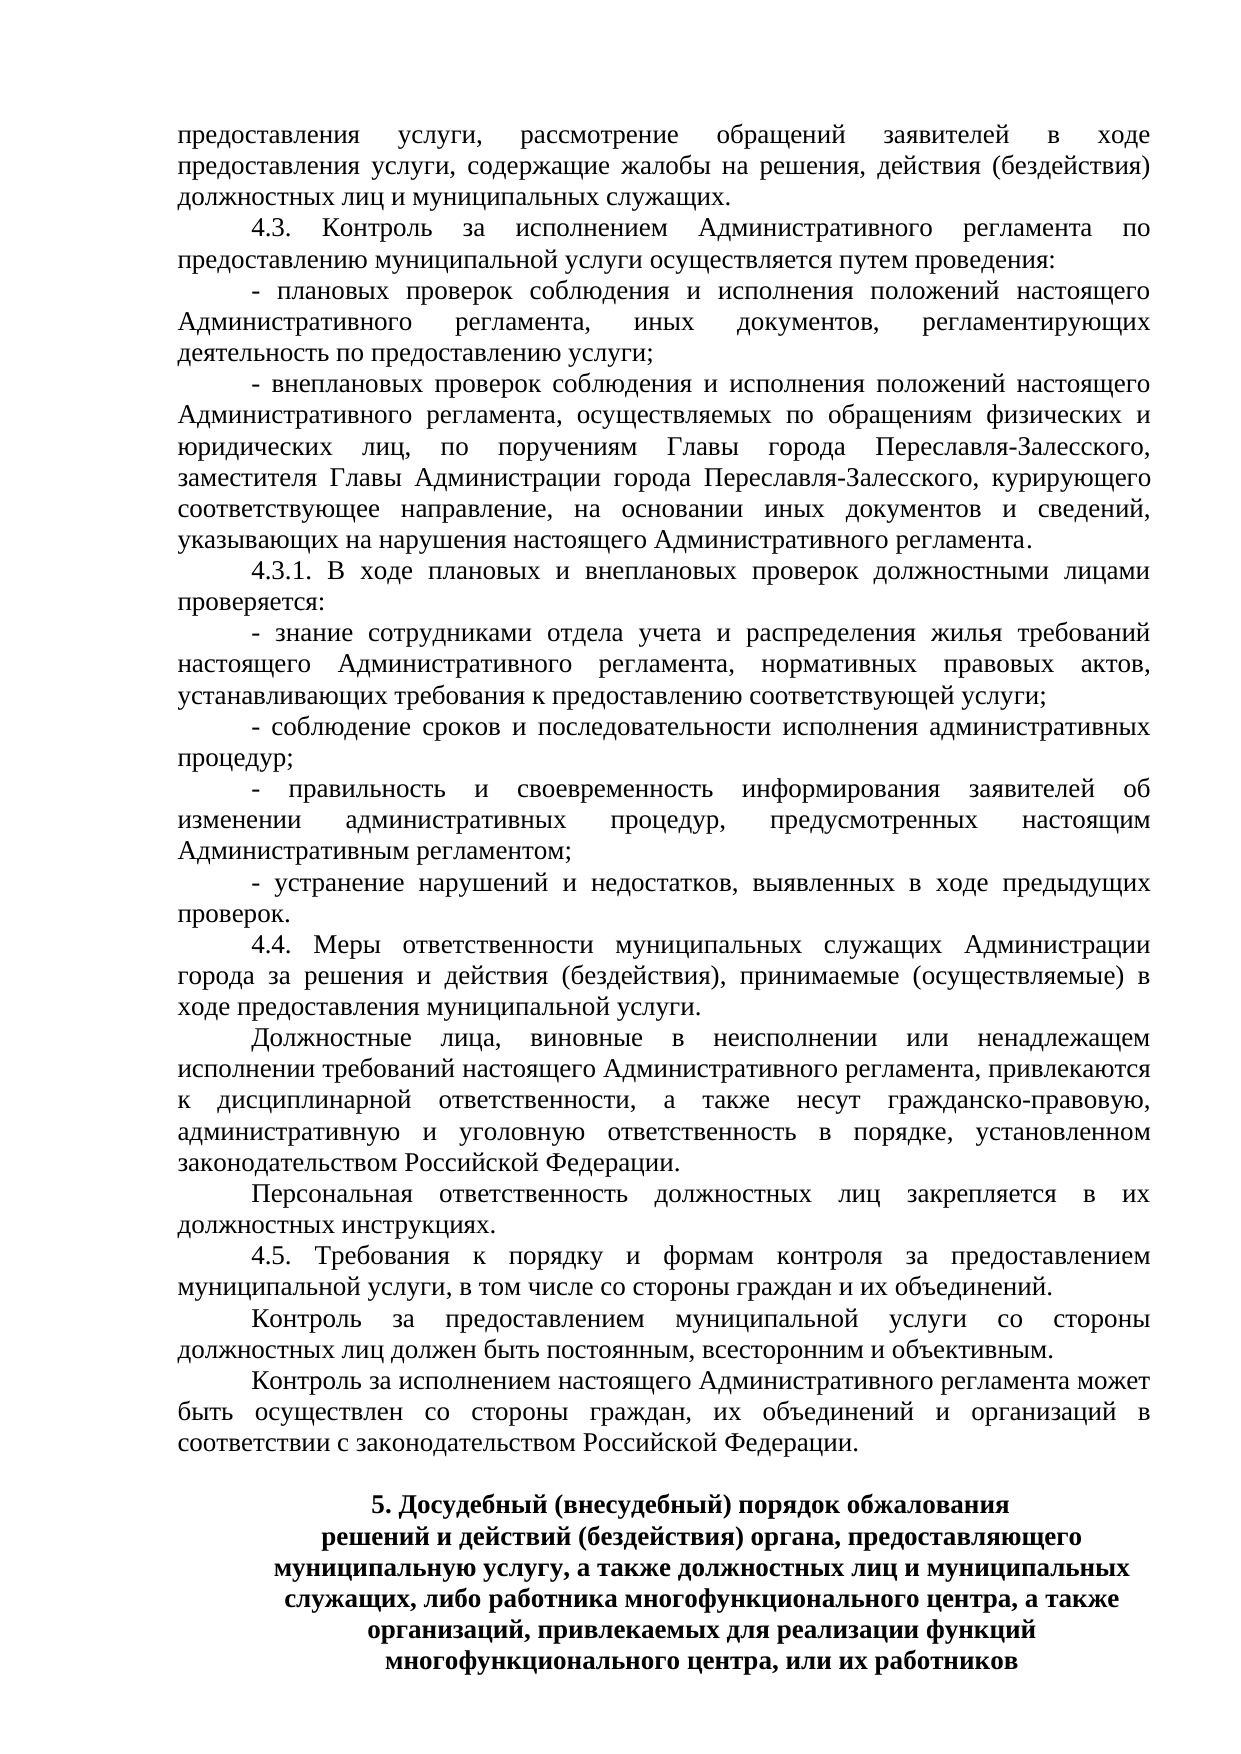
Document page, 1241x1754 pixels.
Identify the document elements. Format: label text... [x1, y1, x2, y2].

text 4.3. Контроль за исполнением Административного регламента по предоставлению муниципальной услуги осуществляется путем проведения: [177, 212, 1152, 274]
text - соблюдение сроков и последовательности исполнения административных процедур; [177, 710, 1152, 772]
text - правильность и своевременность информирования заявителей об изменении административных процедур, предусмотренных настоящим Административным регламентом; [177, 772, 1152, 866]
text 4.5. Требования к порядку и формам контроля за предоставлением муниципальной услуги, в том числе со стороны граждан и их объединений. [177, 1239, 1152, 1302]
text Контроль за предоставлением муниципальной услуги со стороны должностных лиц должен быть постоянным, всесторонним и объективным. [177, 1302, 1152, 1364]
text - устранение нарушений и недостатков, выявленных в ходе предыдущих проверок. [177, 866, 1152, 928]
text - плановых проверок соблюдения и исполнения положений настоящего Административного регламента, иных документов, регламентирующих деятельность по предоставлению услуги; [177, 274, 1152, 367]
text Должностные лица, виновные в неисполнении или ненадлежащем исполнении требований настоящего Административного регламента, привлекаются к дисциплинарной ответственности, а также несут гражданско-правовую, административную и уголовную ответственность в порядке, установленном законодательством Российской Федерации. [177, 1021, 1152, 1177]
text Персональная ответственность должностных лиц закрепляется в их должностных инструкциях. [177, 1177, 1152, 1239]
text - внеплановых проверок соблюдения и исполнения положений настоящего Административного регламента, осуществляемых по обращениям физических и юридических лиц, по поручениям Главы города Переславля-Залесского, заместителя Главы Администрации города Переславля-Залесского, курирующего соответствующее направление, на основании иных документов и сведений, указывающих на нарушения настоящего Административного регламента. [177, 367, 1152, 554]
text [177, 118, 1152, 212]
list 5. Досудебный (внесудебный) порядок обжалования [229, 1488, 1152, 1520]
text - знание сотрудниками отдела учета и распределения жилья требований настоящего Административного регламента, нормативных правовых актов, устанавливающих требования к предоставлению соответствующей услуги; [177, 616, 1152, 710]
text Контроль за исполнением настоящего Административного регламента может быть осуществлен со стороны граждан, их объединений и организаций в соответствии с законодательством Российской Федерации. [177, 1364, 1152, 1457]
text 4.4. Меры ответственности муниципальных служащих Администрации города за решения и действия (бездействия), принимаемые (осуществляемые) в ходе предоставления муниципальной услуги. [177, 928, 1152, 1021]
list решений и действий (бездействия) органа, предоставляющего муниципальную услугу, а также должностных лиц и муниципальных служащих, либо работника многофункционального центра, а также организаций, привлекаемых для реализации функций многофункционального центра, или их работников [252, 1520, 1152, 1675]
text 4.3.1. В ходе плановых и внеплановых проверок должностными лицами проверяется: [177, 554, 1152, 616]
